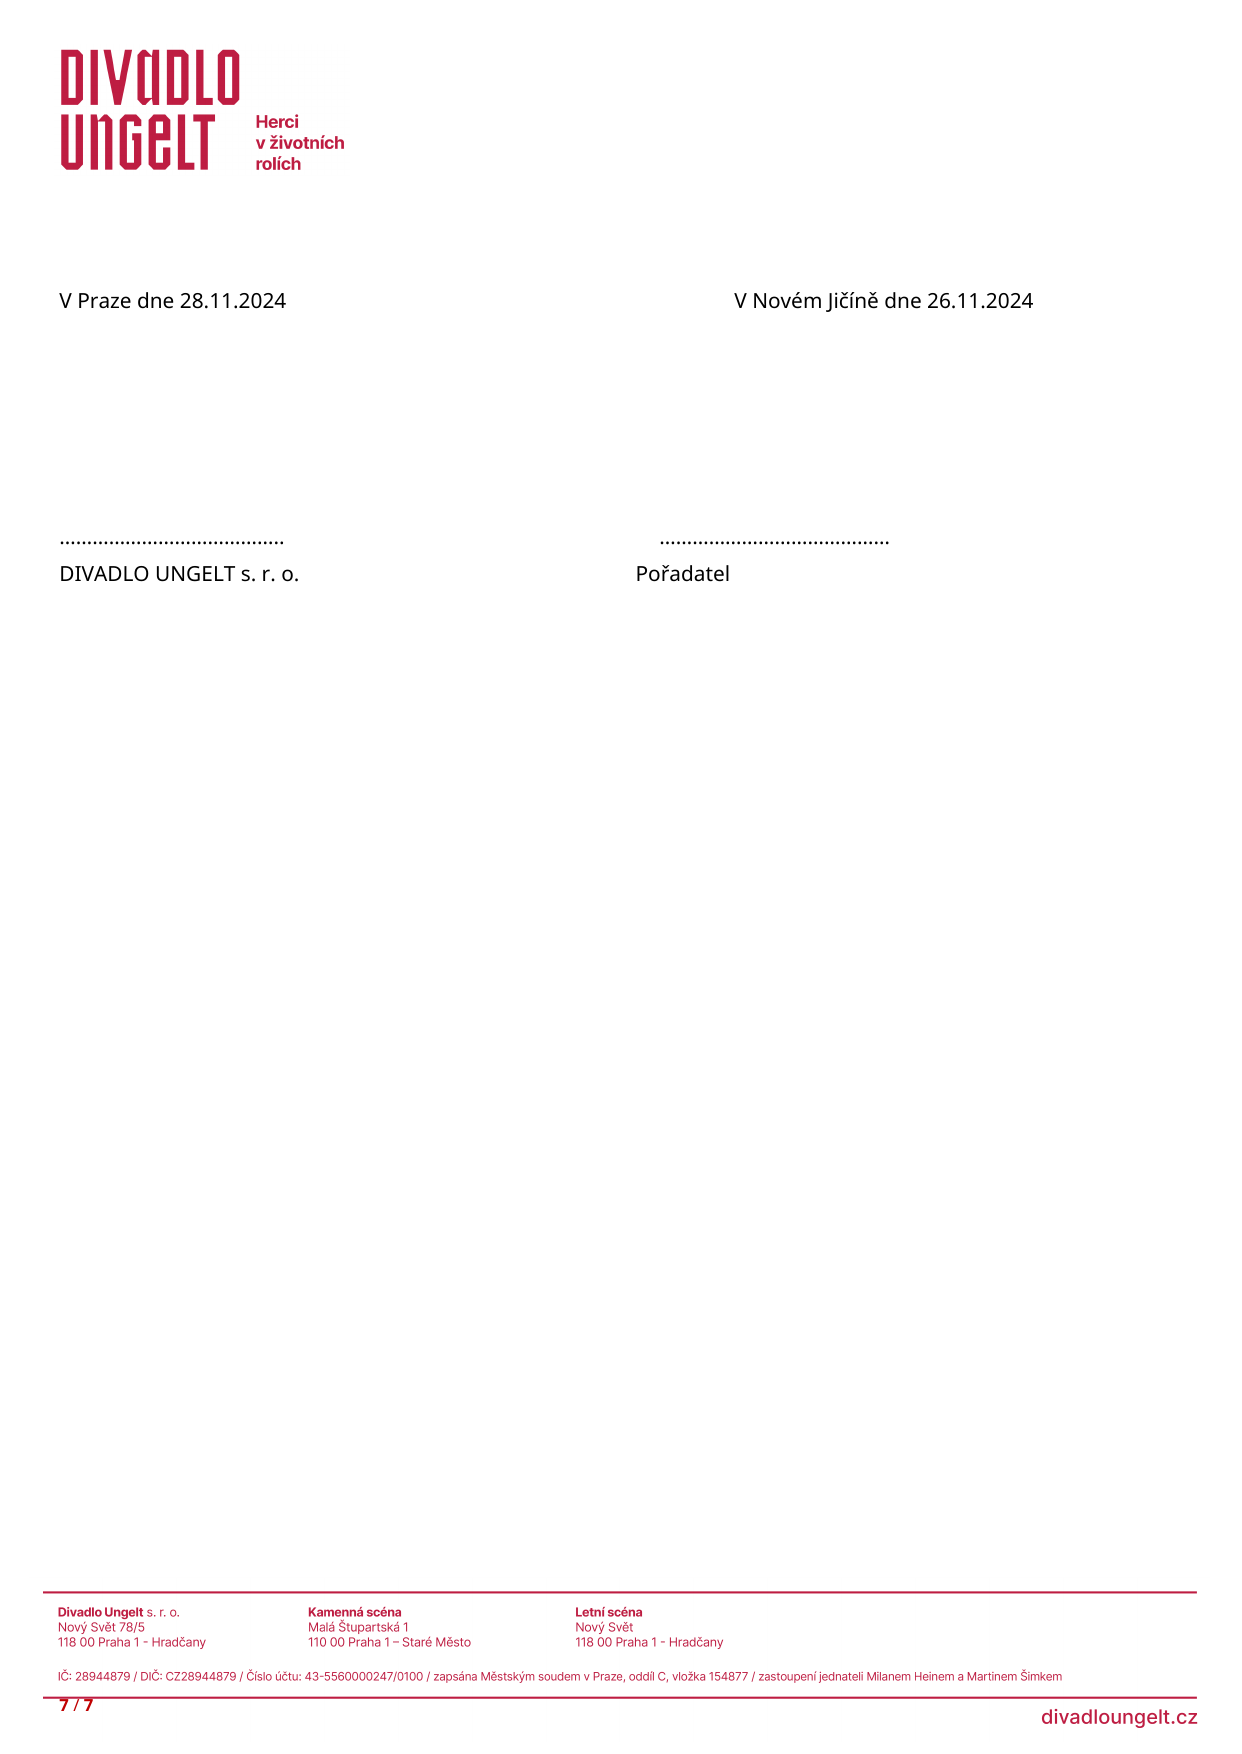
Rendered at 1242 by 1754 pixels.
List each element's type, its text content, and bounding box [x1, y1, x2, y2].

picture [29, 1577, 1211, 1742]
text ………………………………….. …………………………………… DIVADLO UNGELT s. r. o. Pořadatel [59, 514, 1197, 587]
picture [54, 44, 351, 176]
text V Praze dne 28.11.2024 V Novém Jičíně dne 26.11.2024 [59, 278, 1197, 315]
